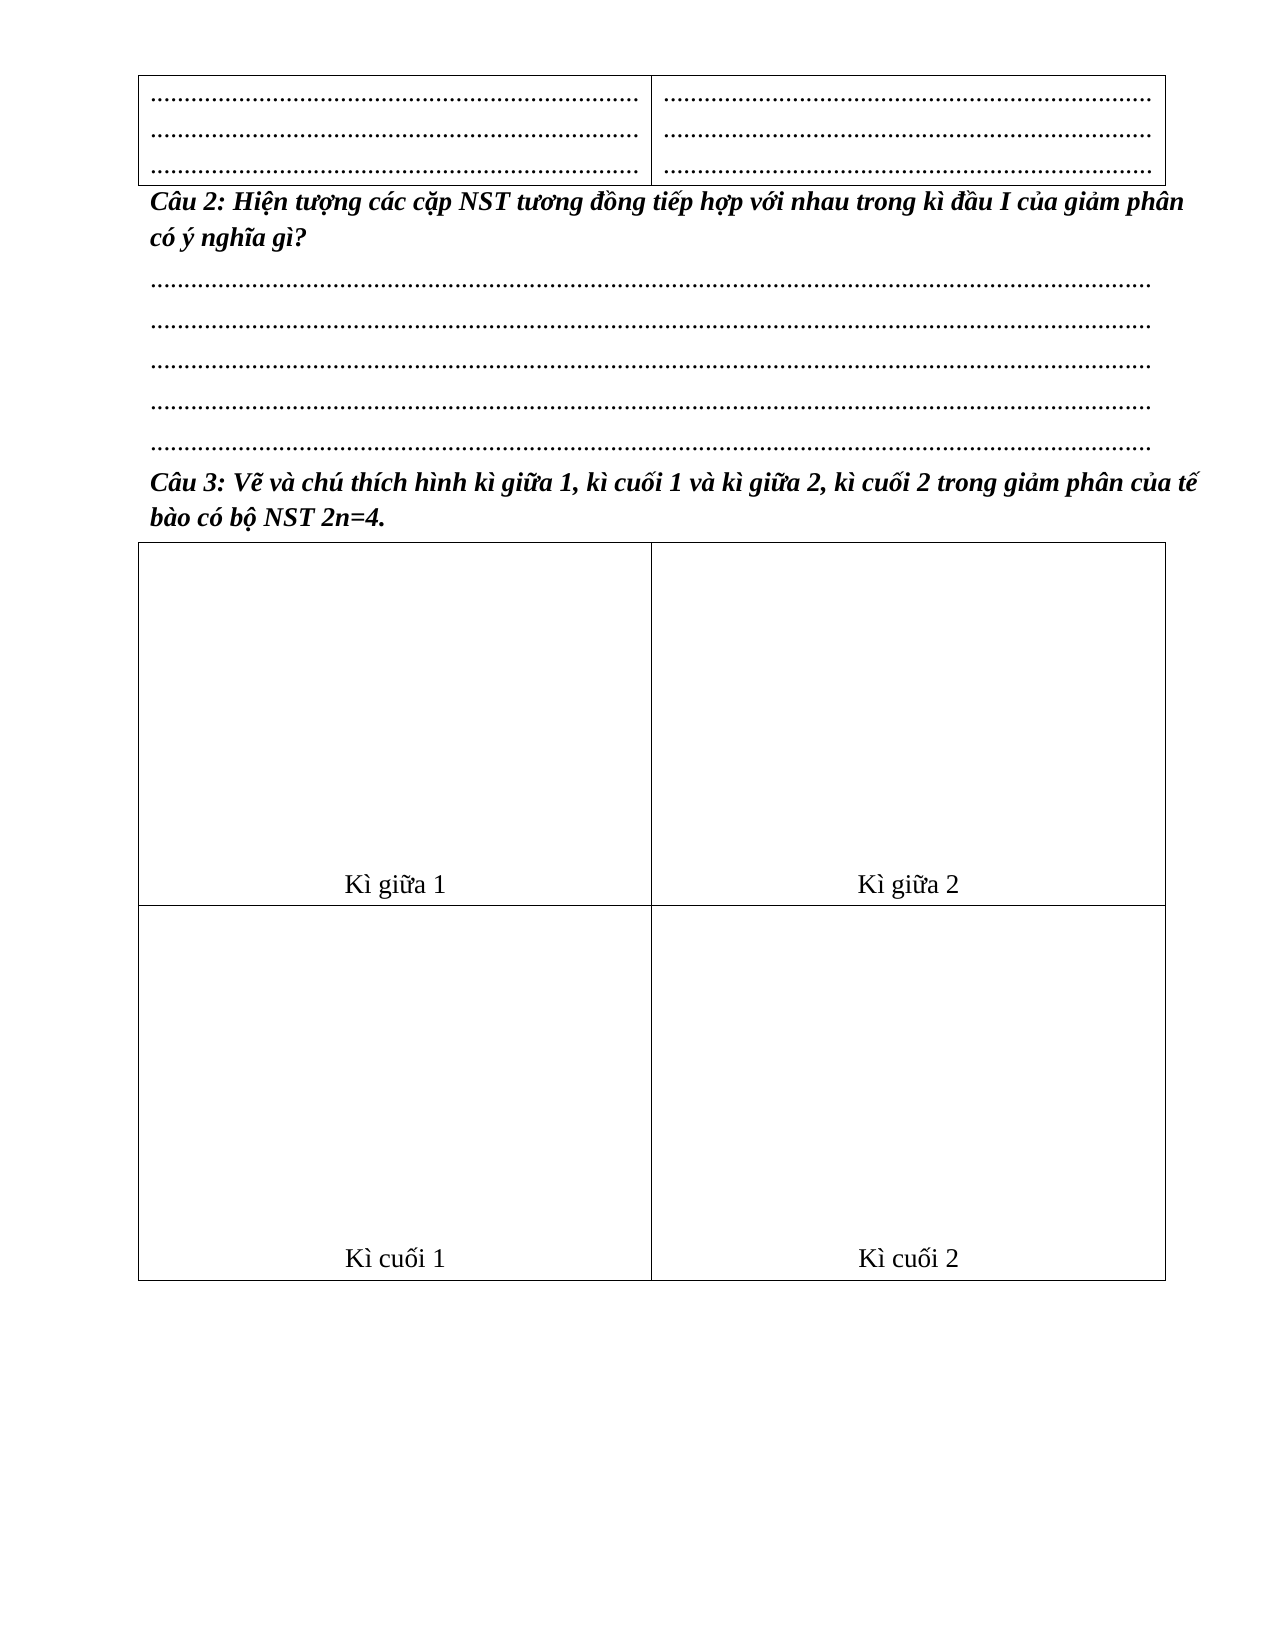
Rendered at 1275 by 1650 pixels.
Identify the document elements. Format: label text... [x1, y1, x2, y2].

table_header Kì giữa 2 [652, 543, 1165, 904]
table_cell Kì cuối 1 [139, 906, 651, 1279]
table_cell [139, 76, 651, 184]
table_cell [652, 76, 1165, 184]
table_header Kì giữa 1 [139, 543, 651, 904]
text Câu 2: Hiện tượng các cặp NST tương đồng tiếp hợp với nhau trong kì đầu I của giảm phân có ý nghĩa gì? [150, 186, 1200, 252]
table_cell Kì cuối 2 [652, 906, 1165, 1279]
text Câu 3: Vẽ và chú thích hình kì giữa 1, kì cuối 1 và kì giữa 2, kì cuối 2 trong giảm phân của tế bào có bộ NST 2n=4. [150, 466, 1200, 532]
